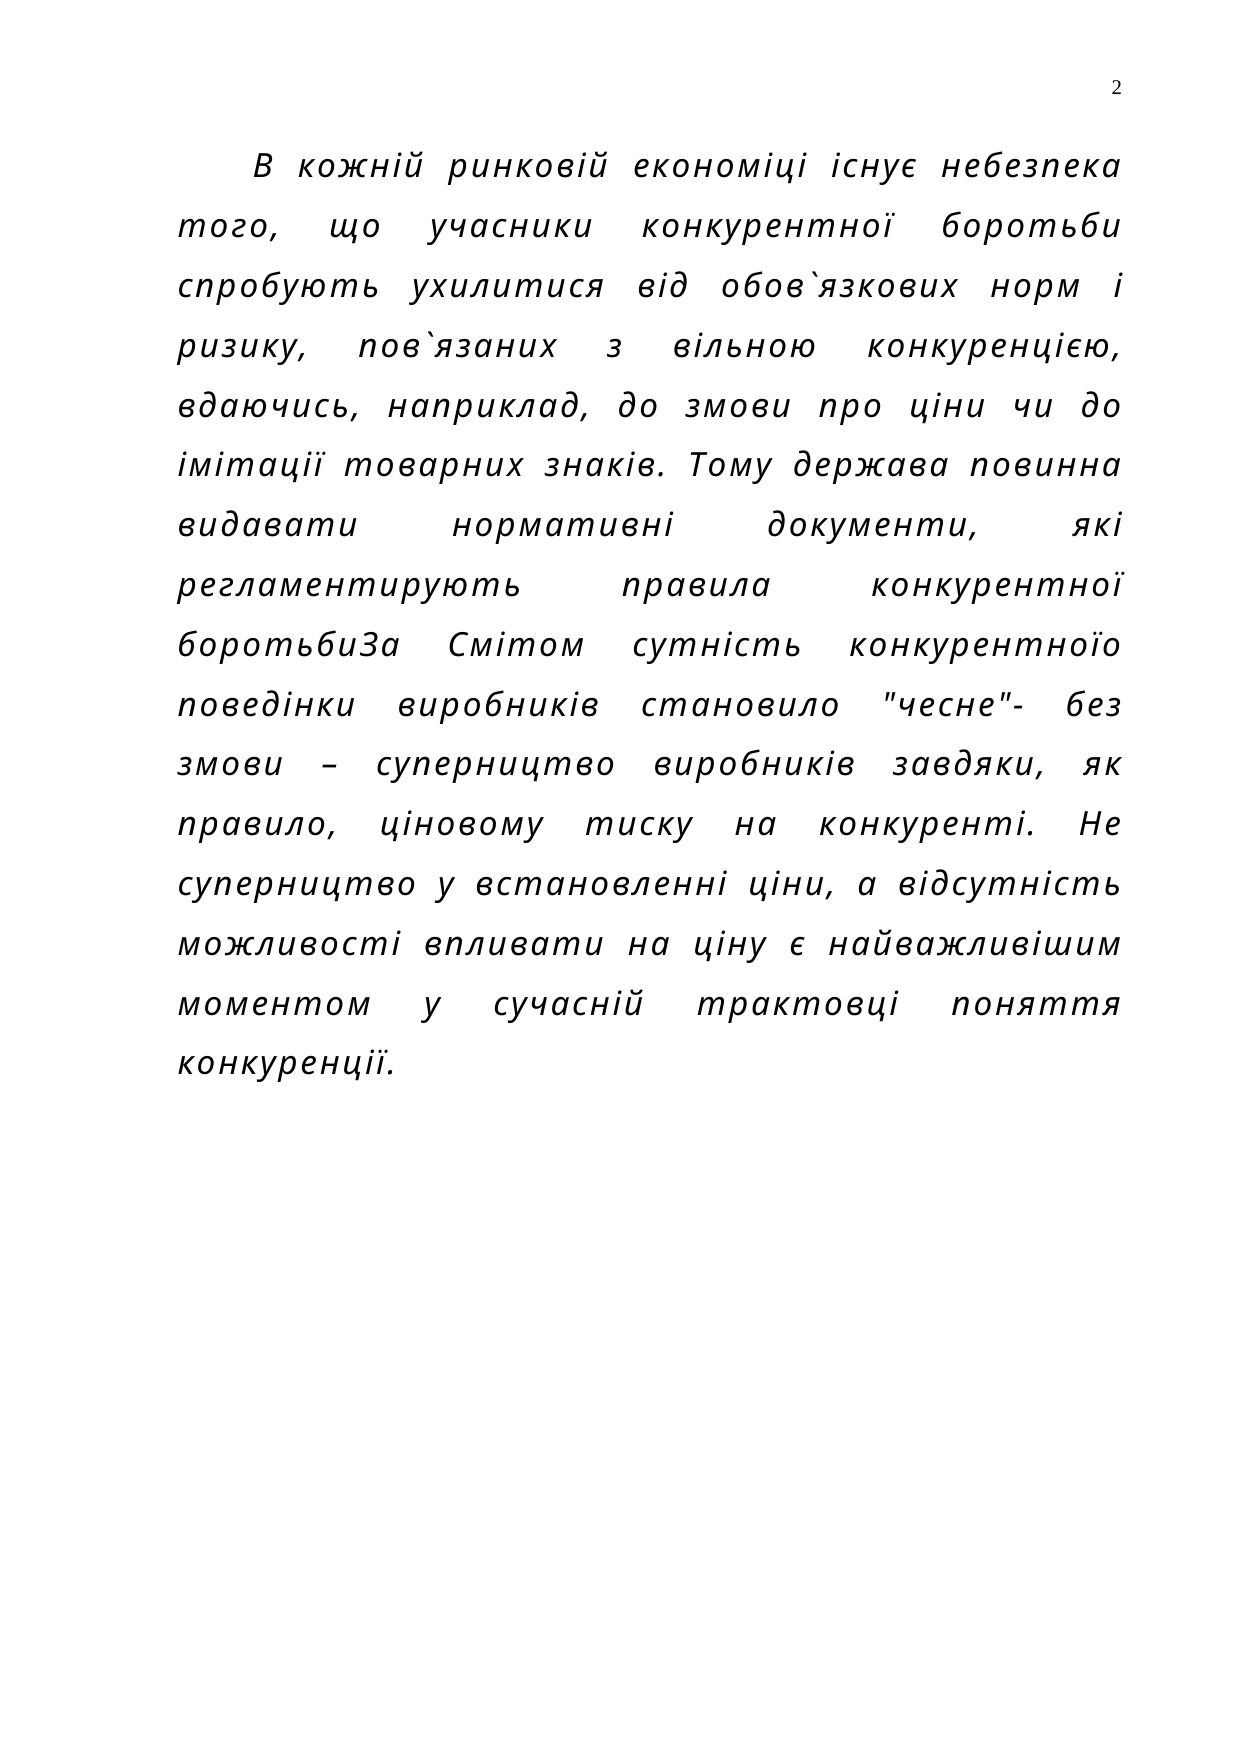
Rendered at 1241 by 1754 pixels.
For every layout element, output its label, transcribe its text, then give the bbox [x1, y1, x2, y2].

text В кожній ринковій економіці існує небезпека того, що учасники конкурентної боротьби спробують ухилитися від обов`язкових норм і ризику, пов`язаних з вільною конкуренцією, вдаючись, наприклад, до змови про ціни чи до імітації товарних знаків. Тому держава повинна видавати нормативні документи, які регламентирують правила конкурентної боротьбиЗа Смітом сутність конкурентноїо поведінки виробників становило "чесне"- без змови – суперництво виробників завдяки, як правило, ціновому тиску на конкуренті. Не суперництво у встановленні ціни, а відсутність можливості впливати на ціну є найважливішим моментом у сучасній трактовці поняття конкуренції. [177, 142, 1122, 1085]
